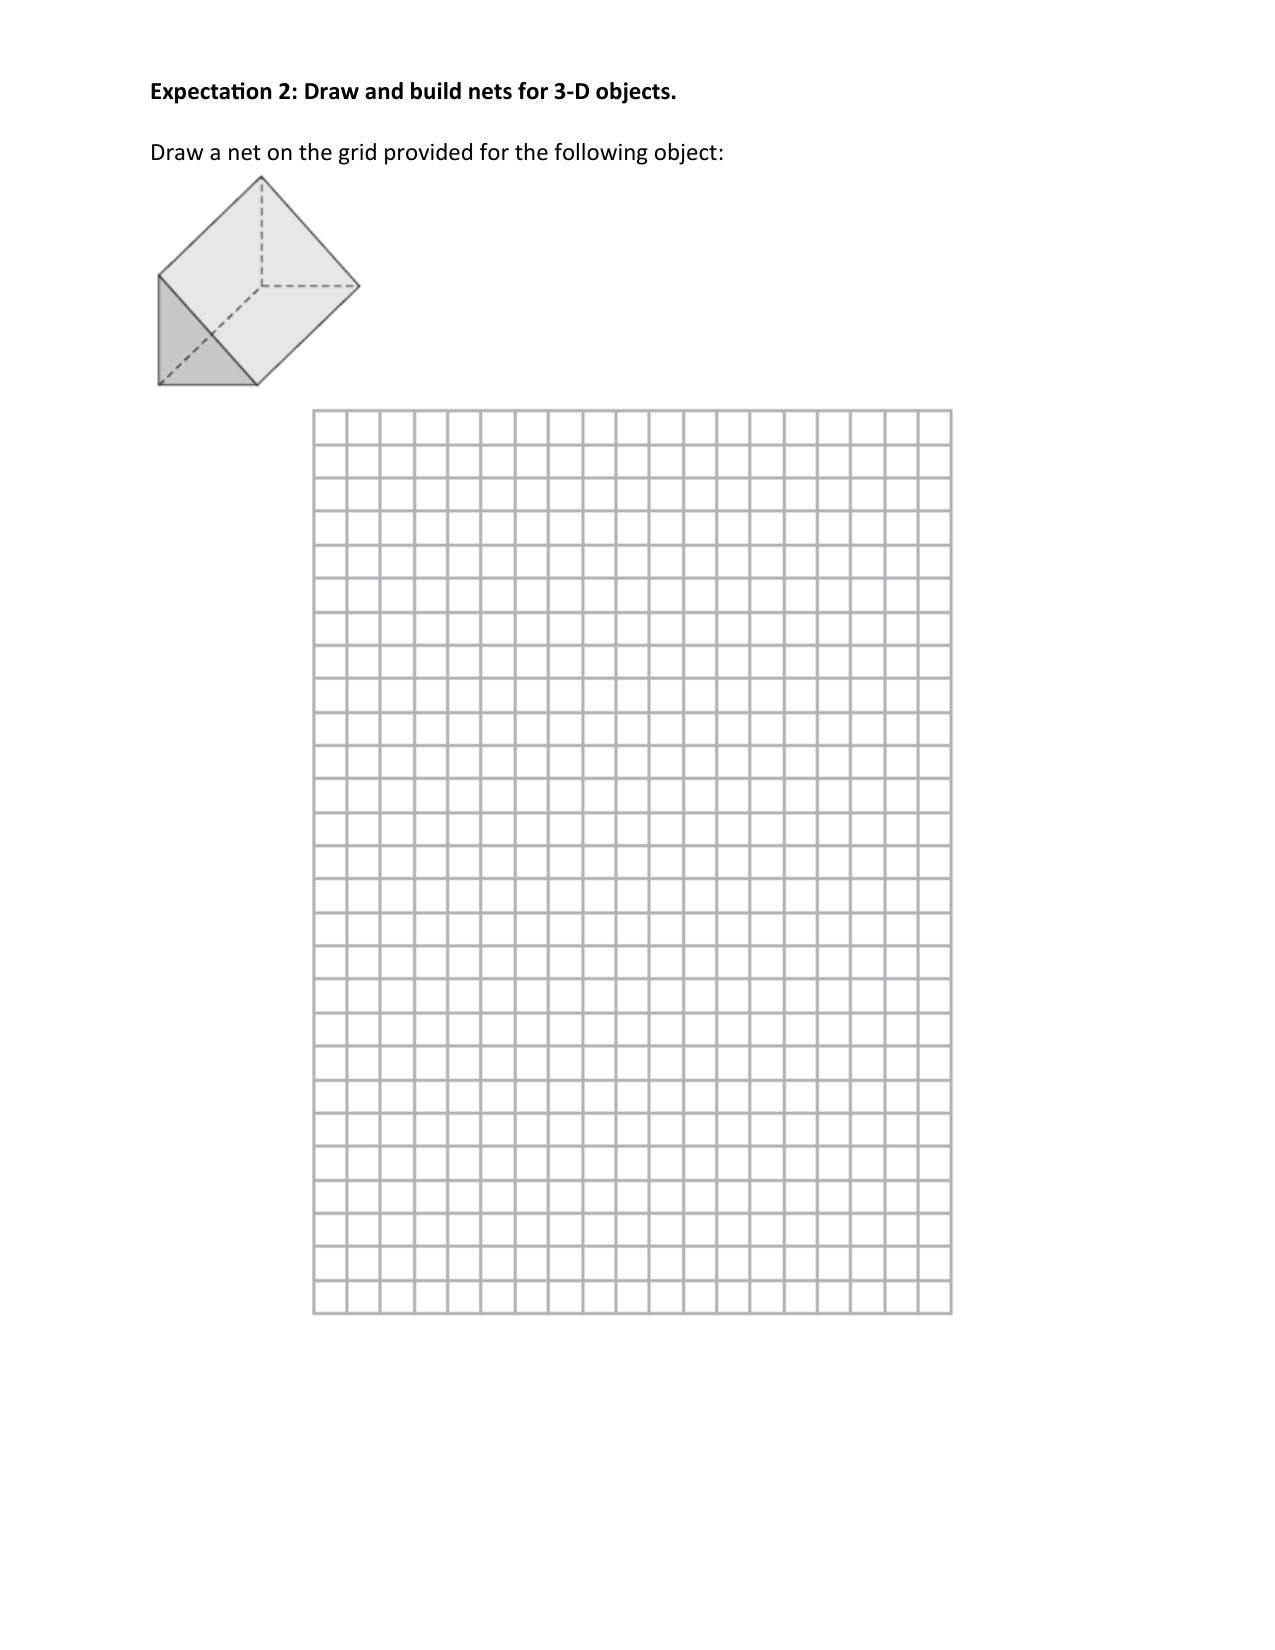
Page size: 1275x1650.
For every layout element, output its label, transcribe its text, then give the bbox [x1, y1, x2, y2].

text Draw a net on the grid provided for the following object: [150, 136, 1125, 167]
text Expectation 2: Draw and build nets for 3-D objects. [150, 75, 1125, 106]
